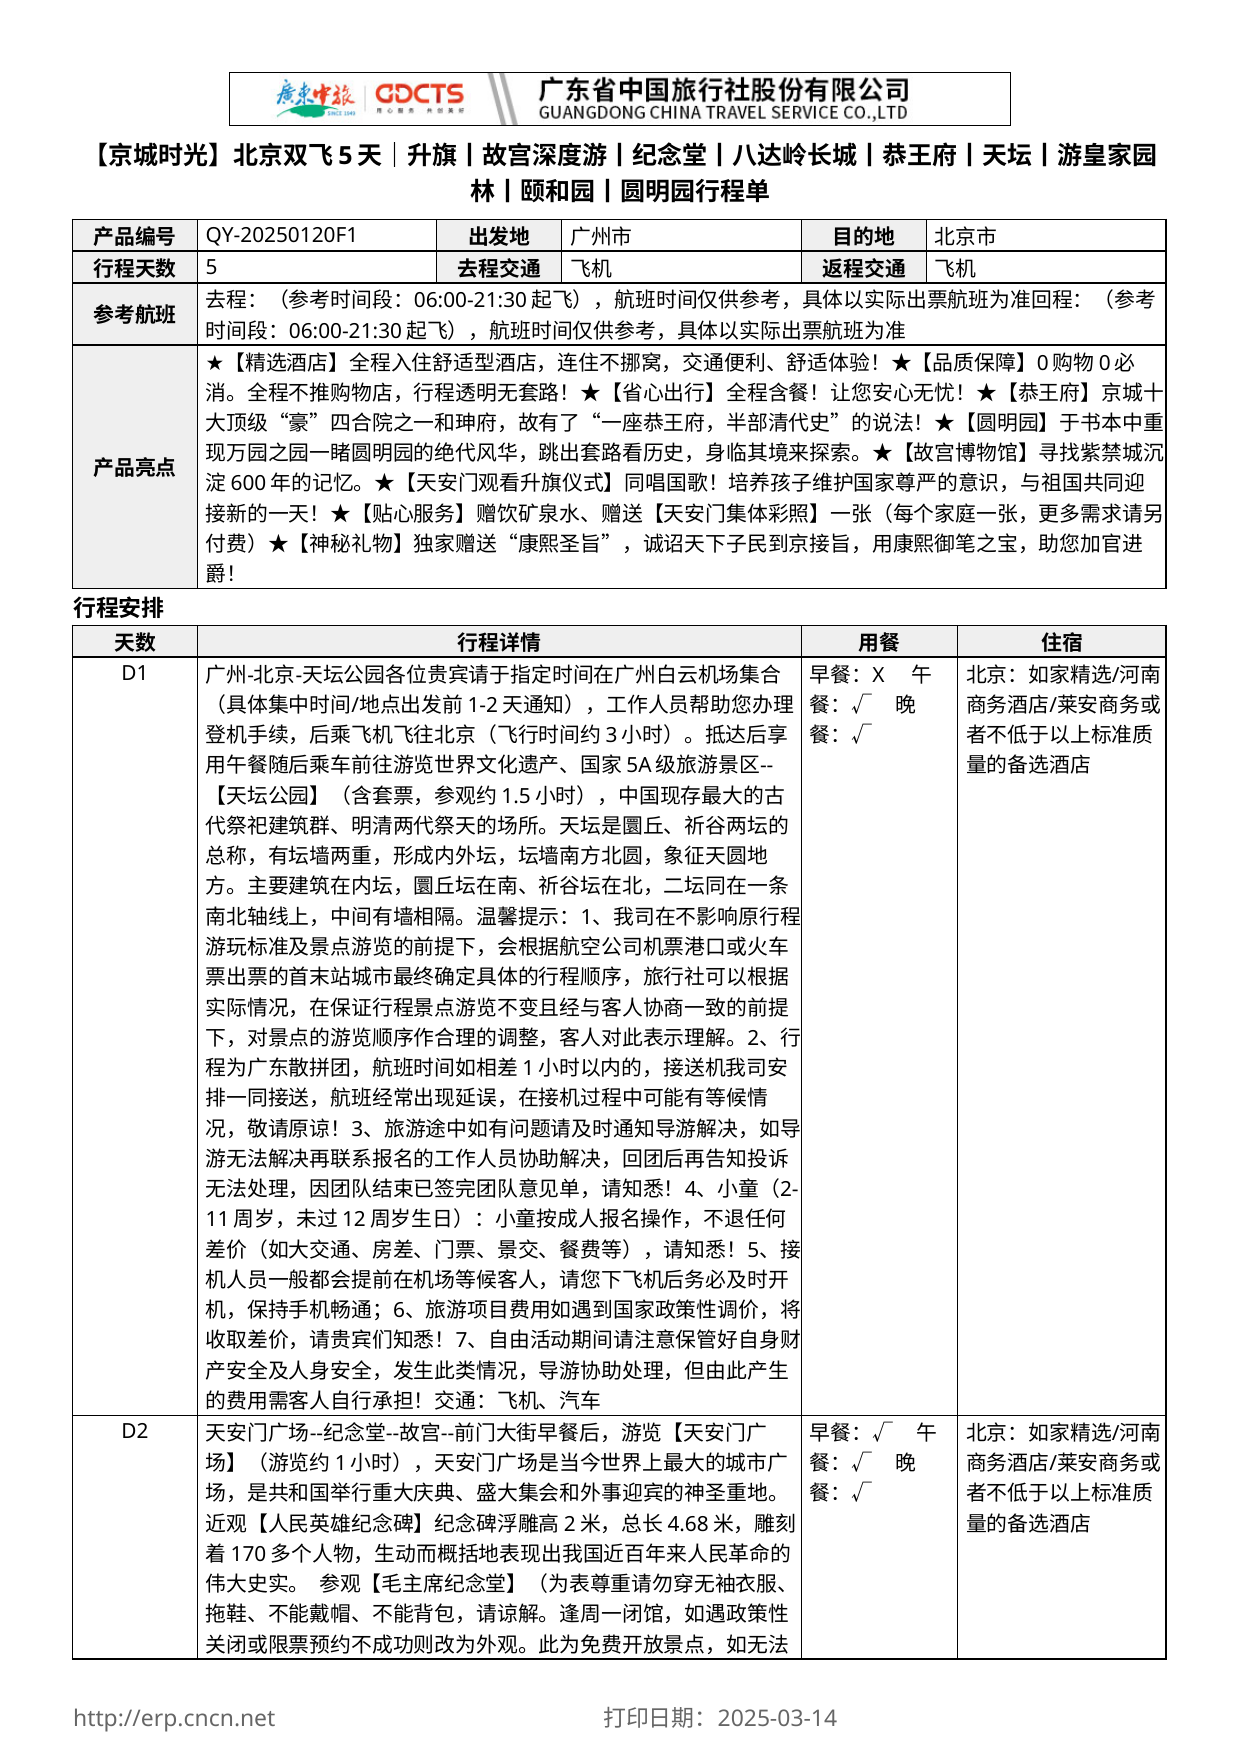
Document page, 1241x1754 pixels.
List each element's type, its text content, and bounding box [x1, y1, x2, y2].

table_cell 行程天数 [73, 252, 197, 282]
table_cell 北京：如家精选/河南商务酒店/莱安商务或者不低于以上标准质量的备选酒店 [958, 658, 1165, 1414]
text 行程安排 [73, 590, 1167, 623]
text 【京城时光】北京双飞5天｜升旗丨故宫深度游丨纪念堂丨八达岭长城丨恭王府丨天坛丨游皇家园林丨颐和园丨圆明园行程单 [73, 136, 1167, 208]
table_header 广州市 [562, 220, 801, 250]
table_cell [958, 1416, 1165, 1658]
table_header 天数 [73, 626, 197, 656]
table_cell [198, 1416, 801, 1658]
table_cell 参考航班 [73, 284, 197, 344]
table_header 用餐 [802, 626, 957, 656]
table_header 行程详情 [198, 626, 801, 656]
table_header QY-20250120F1 [198, 220, 436, 250]
table_cell 返程交通 [802, 252, 926, 282]
table_cell 早餐：√ 午餐：√ 晚餐：√ [802, 1416, 957, 1658]
table_cell 去程交通 [437, 252, 561, 282]
picture [230, 73, 1010, 125]
table_cell 广州-北京-天坛公园 [198, 658, 801, 1414]
table_cell 早餐：X 午餐：√ 晚餐：√ [802, 658, 957, 1414]
table_cell ★【精选酒店】全程入住舒适型酒店，连住不挪窝，交通便利、舒适体验！ [198, 346, 1165, 588]
table_header 目的地 [802, 220, 926, 250]
table_cell 去程：（参考时间段：06:00-21:30起飞），航班时间仅供参考，具体以实际出票航班为准 [198, 284, 1165, 344]
table_header 产品编号 [73, 220, 197, 250]
table_header 出发地 [437, 220, 561, 250]
table_header 北京市 [927, 220, 1165, 250]
table_cell 产品亮点 [73, 346, 197, 588]
table_header 住宿 [958, 626, 1165, 656]
table_cell 5 [198, 252, 436, 282]
table_cell 飞机 [562, 252, 801, 282]
table_cell D1 [73, 658, 197, 1414]
table_cell D2 [73, 1416, 197, 1658]
table_cell 飞机 [927, 252, 1165, 282]
